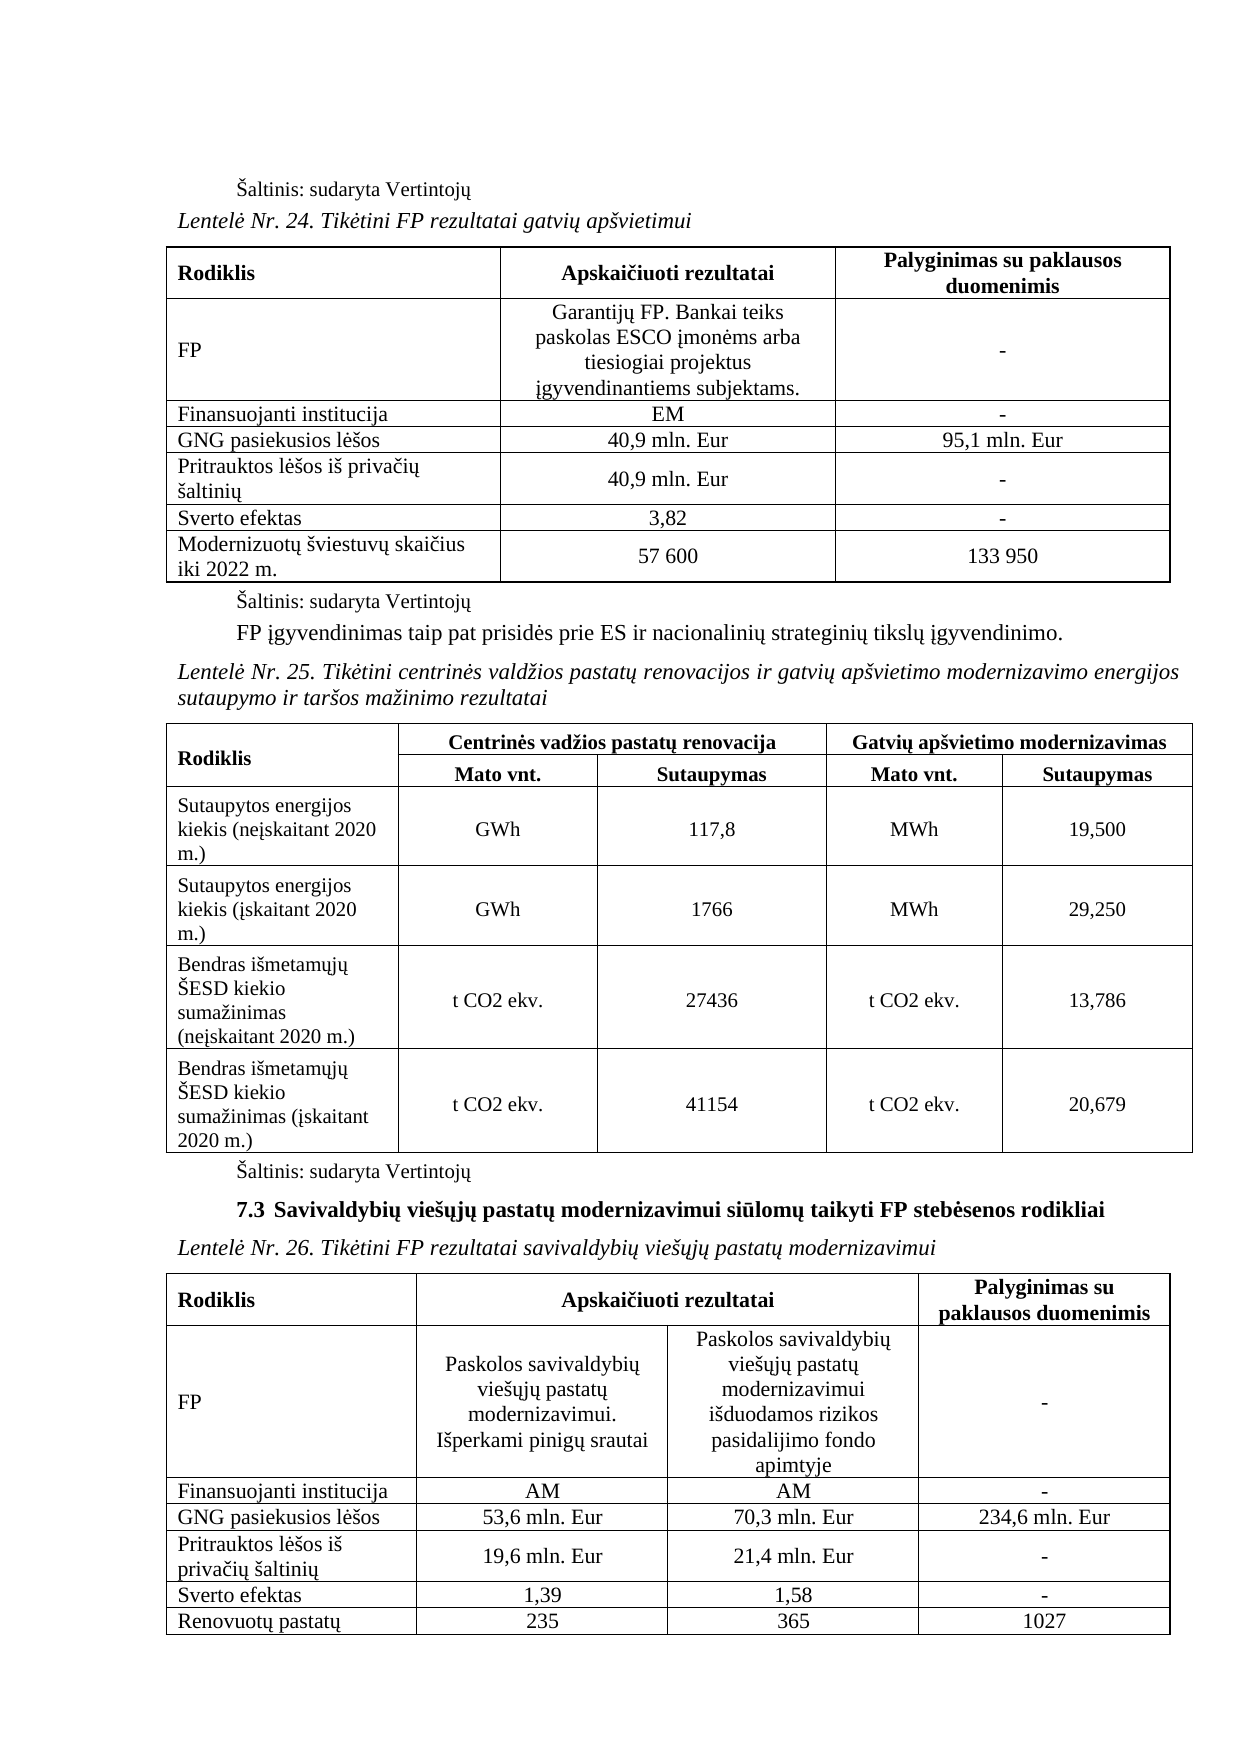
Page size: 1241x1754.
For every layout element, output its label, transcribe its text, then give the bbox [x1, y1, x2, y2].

table_cell 117,8 [598, 787, 826, 865]
text Šaltinis: sudaryta Vertintojų [177, 589, 1181, 613]
subtitle Savivaldybių viešųjų pastatų modernizavimui siūlomų taikyti FP stebėsenos rodikliai [236, 1196, 1181, 1222]
table_cell Sutaupymas [598, 755, 826, 786]
table_cell 40,9 mln. Eur [501, 453, 835, 504]
table_cell GWh [399, 787, 597, 865]
table_cell Finansuojanti institucija [167, 1478, 416, 1503]
text Lentelė Nr. 26. Tikėtini FP rezultatai savivaldybių viešųjų pastatų modernizavimui [177, 1234, 1181, 1261]
table_cell 1,58 [668, 1582, 918, 1607]
table_cell 53,6 mln. Eur [417, 1504, 667, 1529]
table_cell Sverto efektas [167, 505, 500, 530]
table_cell t CO2 ekv. [399, 1049, 597, 1152]
table_cell 40,9 mln. Eur [501, 427, 835, 452]
text FP įgyvendinimas taip pat prisidės prie ES ir nacionalinių strateginių tikslų įgyvendinimo. [177, 619, 1181, 645]
table_cell t CO2 ekv. [399, 946, 597, 1048]
table_cell 20,679 [1003, 1049, 1192, 1152]
table_cell Sutaupymas [1003, 755, 1192, 786]
text Lentelė Nr. 25. Tikėtini centrinės valdžios pastatų renovacijos ir gatvių apšvietimo modernizavimo energijos sutaupymo ir taršos mažinimo rezultatai [177, 658, 1181, 711]
table_cell EM [501, 401, 835, 426]
table_cell 70,3 mln. Eur [668, 1504, 918, 1529]
table_cell 21,4 mln. Eur [668, 1531, 918, 1581]
table_cell Sutaupytos energijos kiekis (neįskaitant 2020 m.) [167, 787, 398, 865]
text Šaltinis: sudaryta Vertintojų [177, 1159, 1181, 1183]
table_header Rodiklis [167, 248, 500, 298]
table_cell Pritrauktos lėšos iš privačių šaltinių [167, 1531, 416, 1581]
table_cell 27436 [598, 946, 826, 1048]
table_cell AM [668, 1478, 918, 1503]
table_cell Bendras išmetamųjų ŠESD kiekio sumažinimas (neįskaitant 2020 m.) [167, 946, 398, 1048]
table_cell FP [167, 1326, 416, 1477]
table_cell Pritrauktos lėšos iš privačių šaltinių [167, 453, 500, 504]
table_cell GNG pasiekusios lėšos [167, 427, 500, 452]
table_cell Garantijų FP. Bankai teiks paskolas ESCO įmonėms arba tiesiogiai projektus įgyvendinantiems subjektams. [501, 299, 835, 400]
table_cell 13,786 [1003, 946, 1192, 1048]
table_cell MWh [827, 866, 1002, 945]
table_cell - [836, 299, 1169, 400]
table_cell Sverto efektas [167, 1582, 416, 1607]
table_cell 1,39 [417, 1582, 667, 1607]
table_cell 365 [668, 1608, 918, 1633]
table_cell 133 950 [836, 531, 1169, 581]
table_cell Paskolos savivaldybių viešųjų pastatų modernizavimui. Išperkami pinigų srautai [417, 1326, 667, 1477]
table_cell Finansuojanti institucija [167, 401, 500, 426]
table_cell Bendras išmetamųjų ŠESD kiekio sumažinimas (įskaitant 2020 m.) [167, 1049, 398, 1152]
table_header Centrinės vadžios pastatų renovacija [399, 724, 826, 754]
table_cell Sutaupytos energijos kiekis (įskaitant 2020 m.) [167, 866, 398, 945]
table_cell 3,82 [501, 505, 835, 530]
table_cell Paskolos savivaldybių viešųjų pastatų modernizavimui išduodamos rizikos pasidalijimo fondo apimtyje [668, 1326, 918, 1477]
table_cell 1027 [919, 1608, 1169, 1633]
table_cell Mato vnt. [399, 755, 597, 786]
table_cell - [919, 1478, 1169, 1503]
table_cell Modernizuotų šviestuvų skaičius iki 2022 m. [167, 531, 500, 581]
table_cell - [919, 1531, 1169, 1581]
table_cell t CO2 ekv. [827, 1049, 1002, 1152]
table_cell Mato vnt. [827, 755, 1002, 786]
table_cell t CO2 ekv. [827, 946, 1002, 1048]
table_cell GNG pasiekusios lėšos [167, 1504, 416, 1529]
table_header Palyginimas su paklausos duomenimis [919, 1274, 1169, 1325]
table_cell MWh [827, 787, 1002, 865]
text Šaltinis: sudaryta Vertintojų [177, 177, 1181, 201]
table_cell 19,6 mln. Eur [417, 1531, 667, 1581]
table_cell - [836, 401, 1169, 426]
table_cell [167, 1608, 416, 1633]
table_cell 41154 [598, 1049, 826, 1152]
table_cell 235 [417, 1608, 667, 1633]
table_header Apskaičiuoti rezultatai [417, 1274, 918, 1325]
table_cell 1766 [598, 866, 826, 945]
table_cell - [836, 505, 1169, 530]
table_cell - [919, 1326, 1169, 1477]
table_cell 95,1 mln. Eur [836, 427, 1169, 452]
table_cell 19,500 [1003, 787, 1192, 865]
table_cell 57 600 [501, 531, 835, 581]
table_cell AM [417, 1478, 667, 1503]
table_header Rodiklis [167, 1274, 416, 1325]
text Lentelė Nr. 24. Tikėtini FP rezultatai gatvių apšvietimui [177, 207, 1181, 234]
table_cell GWh [399, 866, 597, 945]
table_cell 234,6 mln. Eur [919, 1504, 1169, 1529]
table_cell - [919, 1582, 1169, 1607]
table_header Gatvių apšvietimo modernizavimas [827, 724, 1192, 754]
table_header Palyginimas su paklausos duomenimis [836, 248, 1169, 298]
table_cell - [836, 453, 1169, 504]
table_cell FP [167, 299, 500, 400]
table_cell 29,250 [1003, 866, 1192, 945]
table_header Rodiklis [167, 724, 398, 786]
table_header Apskaičiuoti rezultatai [501, 248, 835, 298]
